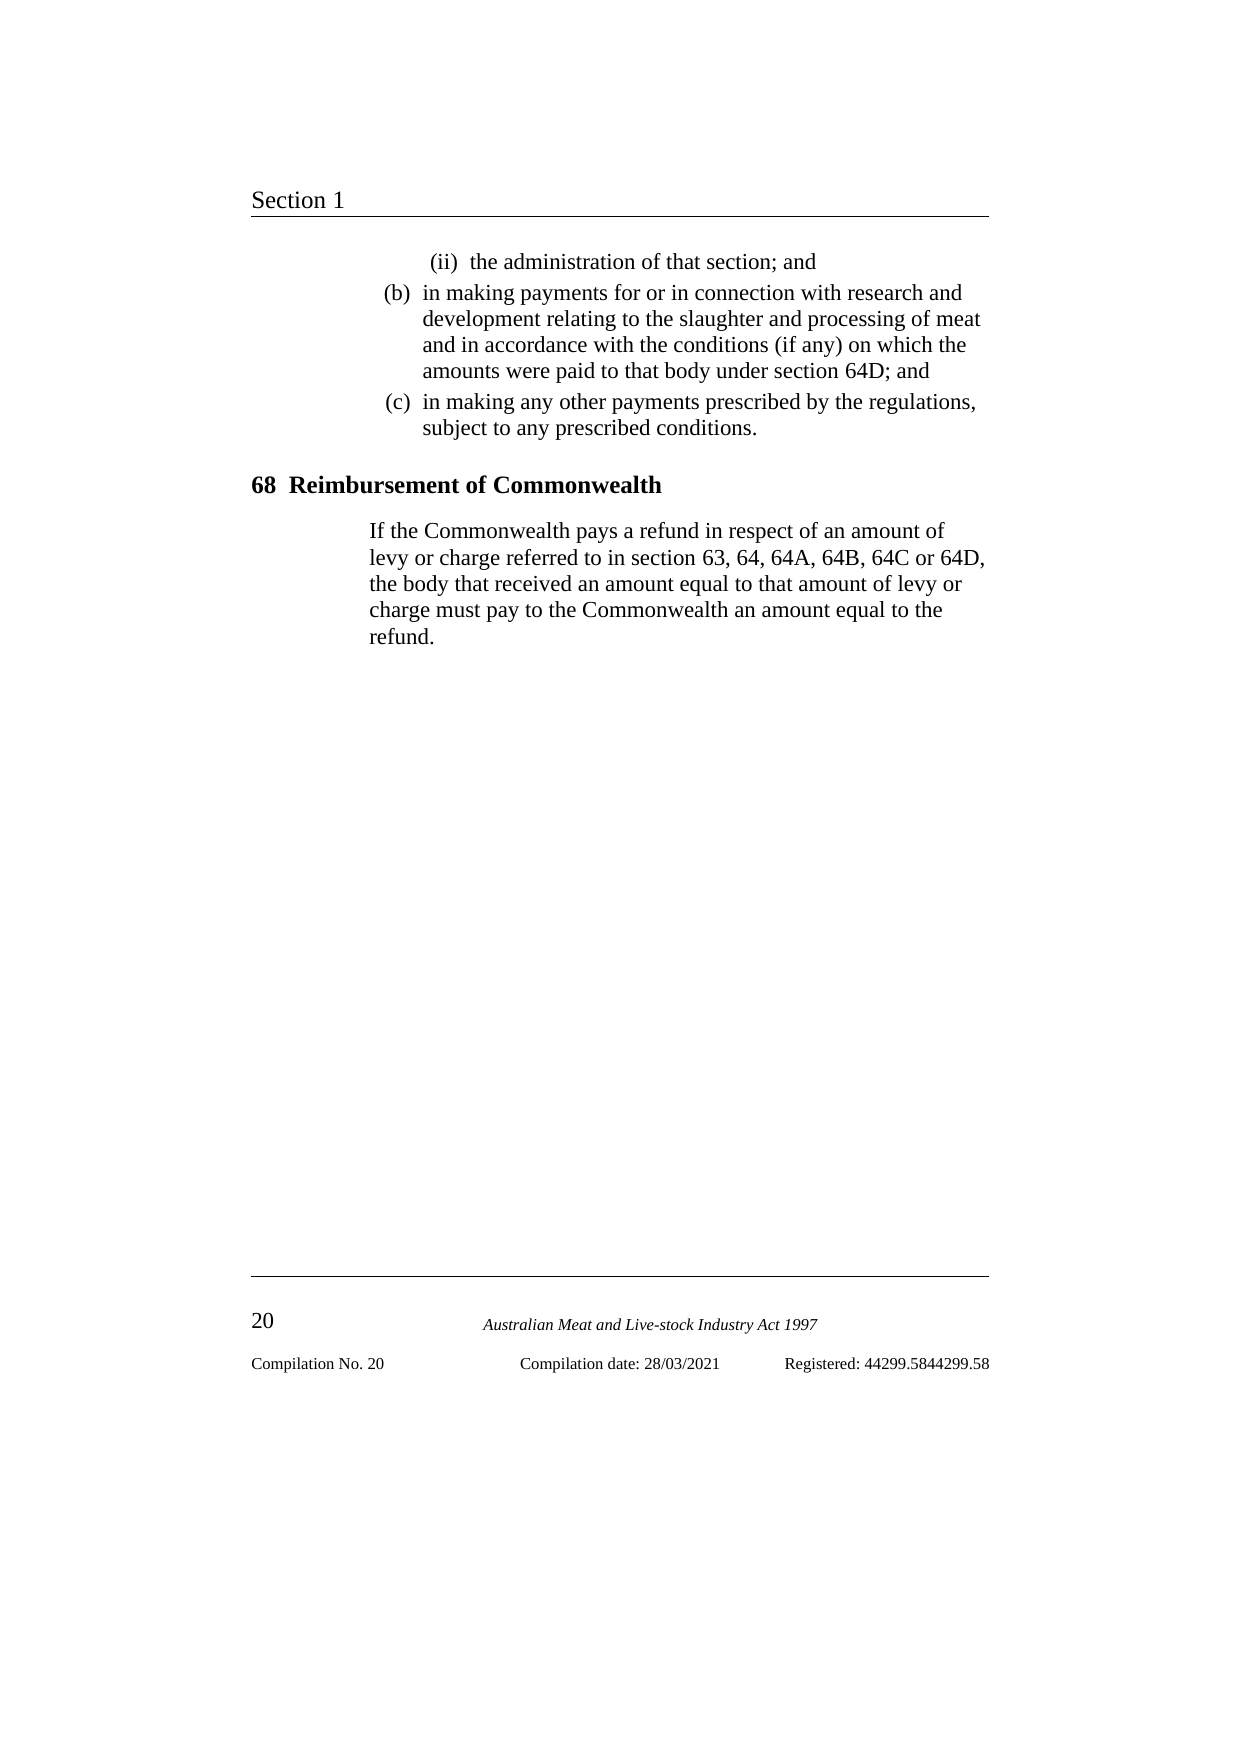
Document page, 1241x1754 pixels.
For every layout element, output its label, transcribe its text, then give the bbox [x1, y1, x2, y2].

text 68 Reimbursement of Commonwealth [251, 470, 989, 499]
text (b) in making payments for or in connection with research and development relating to the slaughter and processing of meat and in accordance with the conditions (if any) on which the amounts were paid to that body under section 64D; and [251, 278, 989, 384]
text (c) in making any other payments prescribed by the regulations, subject to any prescribed conditions. [251, 388, 989, 441]
text (ii) the administration of that section; and [251, 248, 989, 274]
text If the Commonwealth pays a refund in respect of an amount of levy or charge referred to in section 63, 64, 64A, 64B, 64C or 64D, the body that received an amount equal to that amount of levy or charge must pay to the Commonwealth an amount equal to the refund. [251, 517, 989, 649]
